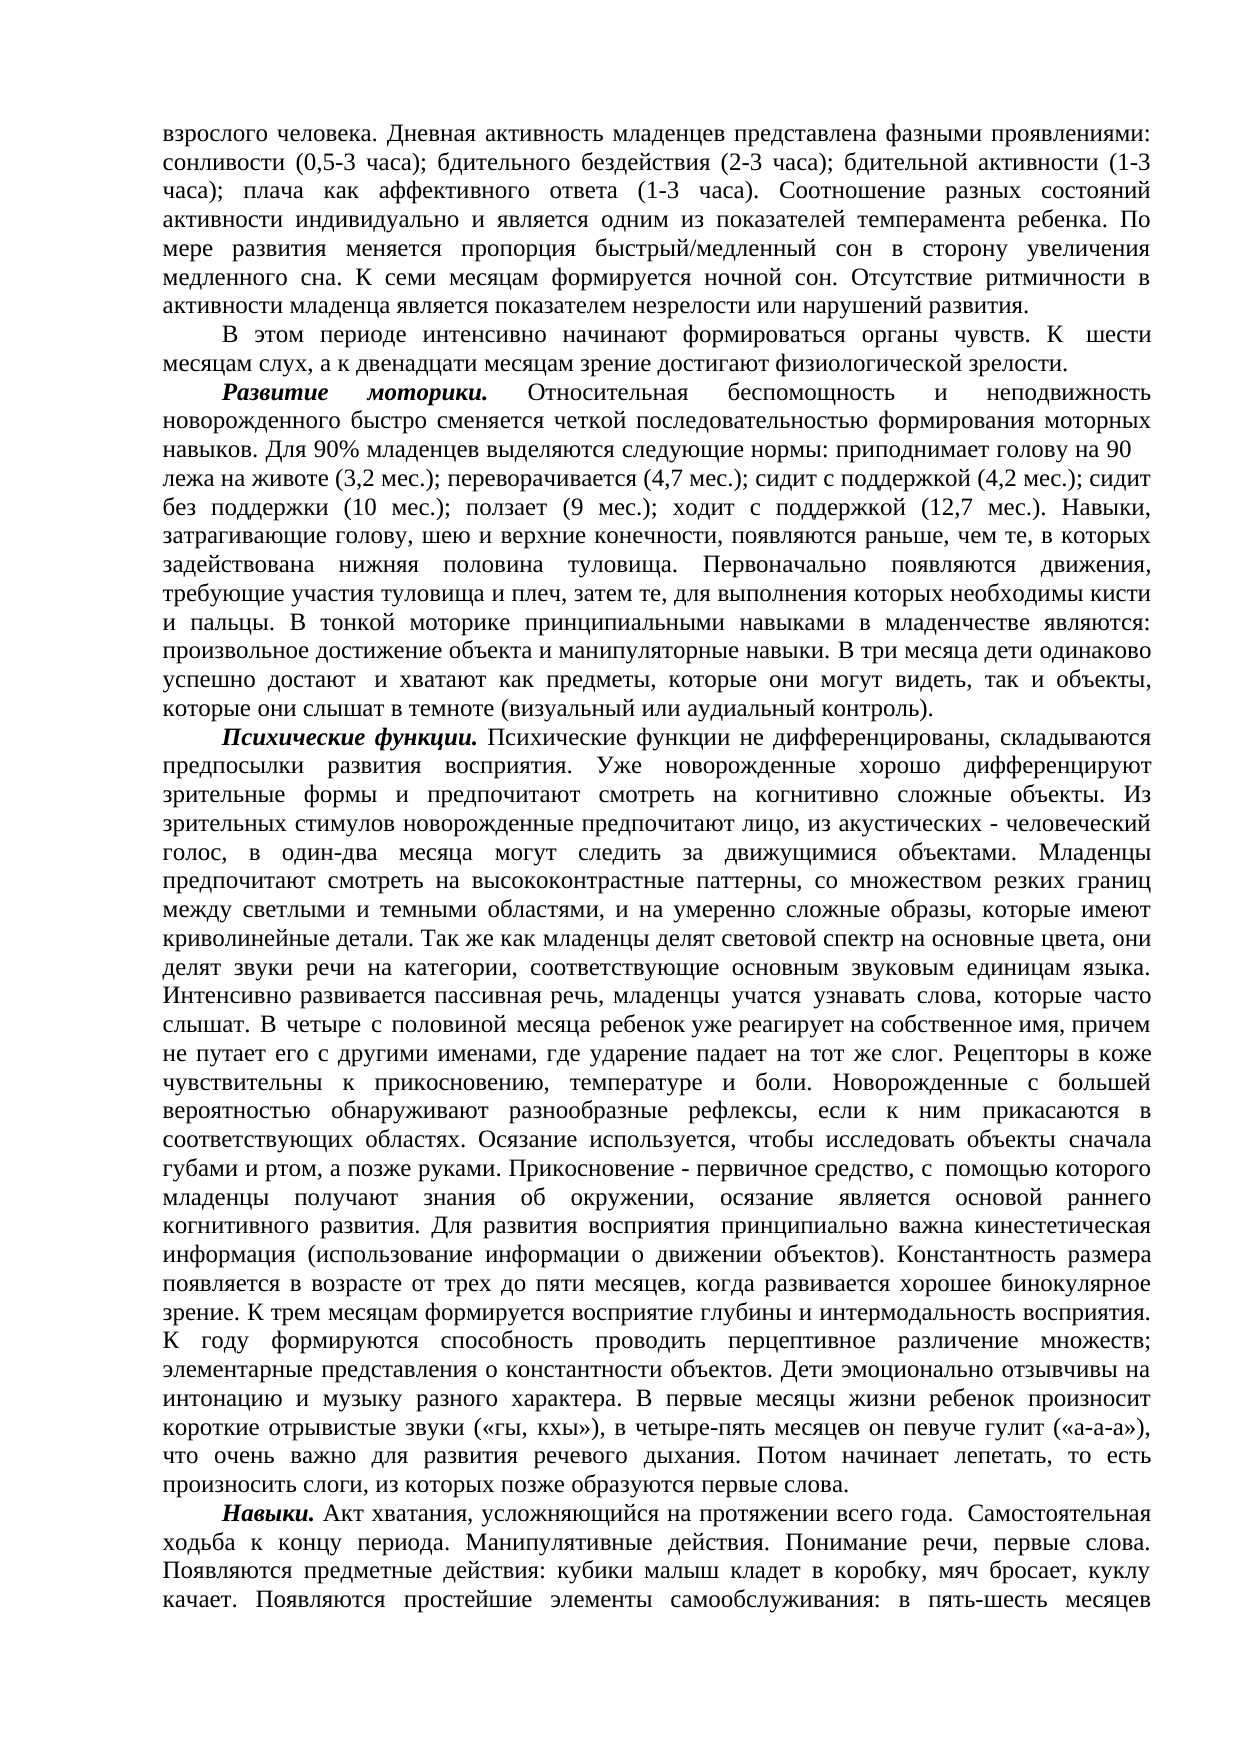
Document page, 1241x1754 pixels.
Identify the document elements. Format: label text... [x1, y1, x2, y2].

text Развитие моторики. Относительная беспомощность и неподвижность новорожденного быстро сменяется четкой последовательностью формирования моторных навыков. Для 90% младенцев выделяются следующие нормы: приподнимает голову на 90 лежа на животе (3,2 мес.); переворачивается (4,7 мес.); сидит с поддержкой (4,2 мес.); сидит без поддержки (10 мес.); ползает (9 мес.); ходит с поддержкой (12,7 мес.). Навыки, затрагивающие голову, шею и верхние конечности, появляются раньше, чем те, в которых задействована нижняя половина туловища. Первоначально появляются движения, требующие участия туловища и плеч, затем те, для выполнения которых необходимы кисти и пальцы. В тонкой моторике принципиальными навыками в младенчестве являются: произвольное достижение объекта и манипуляторные навыки. В три месяца дети одинаково успешно достают и хватают как предметы, которые они могут видеть, так и объекты, которые они слышат в темноте (визуальный или аудиальный контроль). [162, 377, 1152, 722]
text В этом периоде интенсивно начинают формироваться органы чувств. К шести месяцам слух, а к двенадцати месяцам зрение достигают физиологической зрелости. [162, 319, 1152, 377]
text Психические функции. Психические функции не дифференцированы, складываются предпосылки развития восприятия. Уже новорожденные хорошо дифференцируют зрительные формы и предпочитают смотреть на когнитивно сложные объекты. Из зрительных стимулов новорожденные предпочитают лицо, из акустических - человеческий голос, в один-два месяца могут следить за движущимися объектами. Младенцы предпочитают смотреть на высококонтрастные паттерны, со множеством резких границ между светлыми и темными областями, и на умеренно сложные образы, которые имеют криволинейные детали. Так же как младенцы делят световой спектр на основные цвета, они делят звуки речи на категории, соответствующие основным звуковым единицам языка. Интенсивно развивается пассивная речь, младенцы учатся узнавать слова, которые часто слышат. В четыре с половиной месяца ребенок уже реагирует на собственное имя, причем не путает его с другими именами, где ударение падает на тот же слог. Рецепторы в коже чувствительны к прикосновению, температуре и боли. Новорожденные с большей вероятностью обнаруживают разнообразные рефлексы, если к ним прикасаются в соответствующих областях. Осязание используется, чтобы исследовать объекты сначала губами и ртом, а позже руками. Прикосновение - первичное средство, с помощью которого младенцы получают знания об окружении, осязание является основой раннего когнитивного развития. Для развития восприятия принципиально важна кинестетическая информация (использование информации о движении объектов). Константность размера появляется в возрасте от трех до пяти месяцев, когда развивается хорошее бинокулярное зрение. К трем месяцам формируется восприятие глубины и интермодальность восприятия. К году формируются способность проводить перцептивное различение множеств; элементарные представления о константности объектов. Дети эмоционально отзывчивы на интонацию и музыку разного характера. В первые месяцы жизни ребенок произносит короткие отрывистые звуки («гы, кхы»), в четыре-пять месяцев он певуче гулит («а-а-а»), что очень важно для развития речевого дыхания. Потом начинает лепетать, то есть произносить слоги, из которых позже образуются первые слова. [162, 722, 1152, 1498]
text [162, 1498, 1152, 1613]
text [162, 118, 1152, 319]
